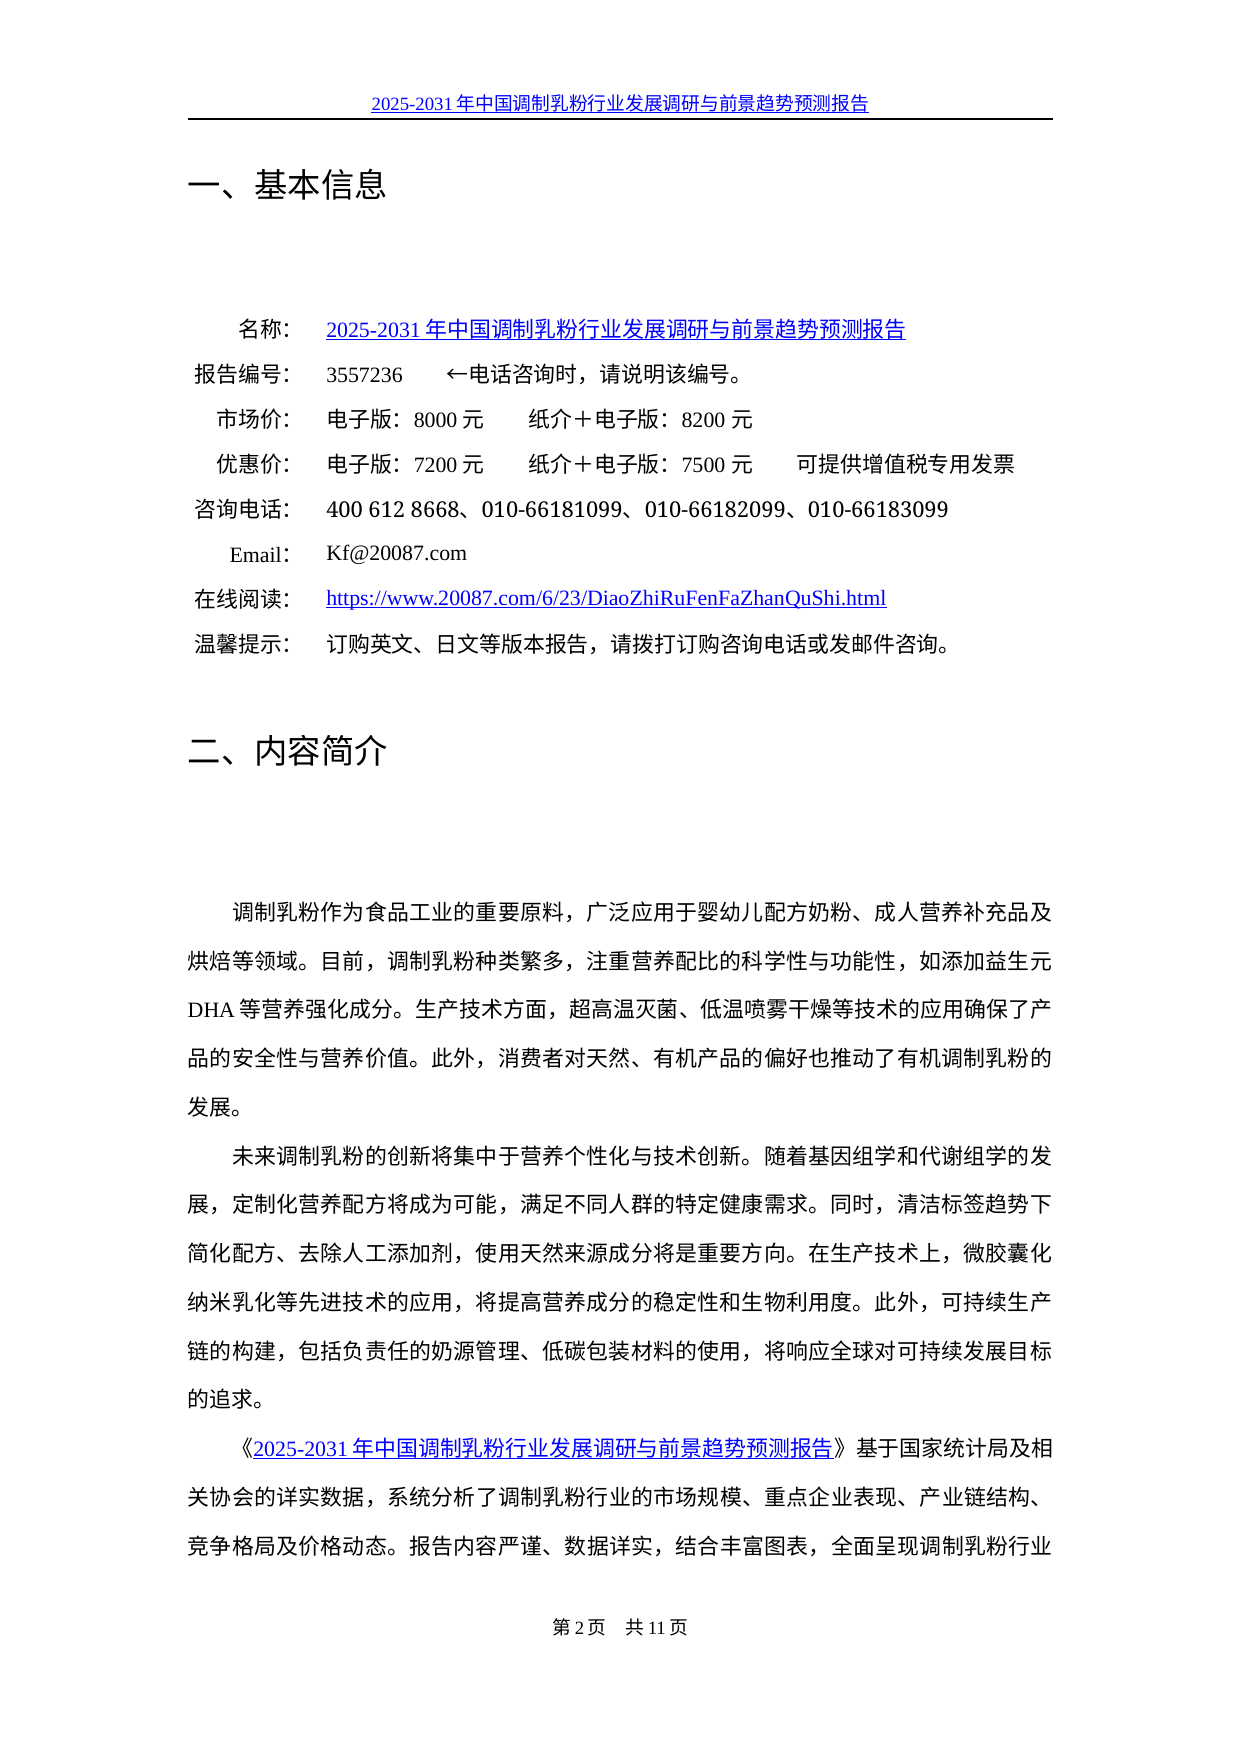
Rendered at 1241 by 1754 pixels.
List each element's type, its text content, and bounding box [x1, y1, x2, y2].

table_cell [315, 582, 1073, 627]
table_cell Kf@20087.com [315, 537, 1073, 582]
table_cell 温馨提示： [167, 627, 315, 672]
table_cell 订购英文、日文等版本报告，请拨打订购咨询电话或发邮件咨询。 [315, 627, 1073, 672]
table_cell 在线阅读： [167, 582, 315, 627]
title 一、基本信息 [187, 150, 1053, 215]
table_header 名称： [167, 312, 315, 357]
table_cell 400 612 8668、010-66181099、010-66182099、010-66183099 [315, 492, 1073, 537]
table_cell 市场价： [167, 402, 315, 447]
table_cell 报告编号： [167, 357, 315, 402]
title 二、内容简介 [187, 717, 1053, 782]
table_header 2025-2031年中国调制乳粉行业发展调研与前景趋势预测报告 [315, 312, 1073, 357]
table_cell 咨询电话： [167, 492, 315, 537]
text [187, 894, 1053, 1561]
table_cell 电子版：8000 元 纸介＋电子版：8200 元 [315, 402, 1073, 447]
table_cell 优惠价： [167, 447, 315, 492]
table_cell Email： [167, 537, 315, 582]
table_cell 电子版：7200 元 纸介＋电子版：7500 元 可提供增值税专用发票 [315, 447, 1073, 492]
table_cell 3557236 ←电话咨询时，请说明该编号。 [315, 357, 1073, 402]
